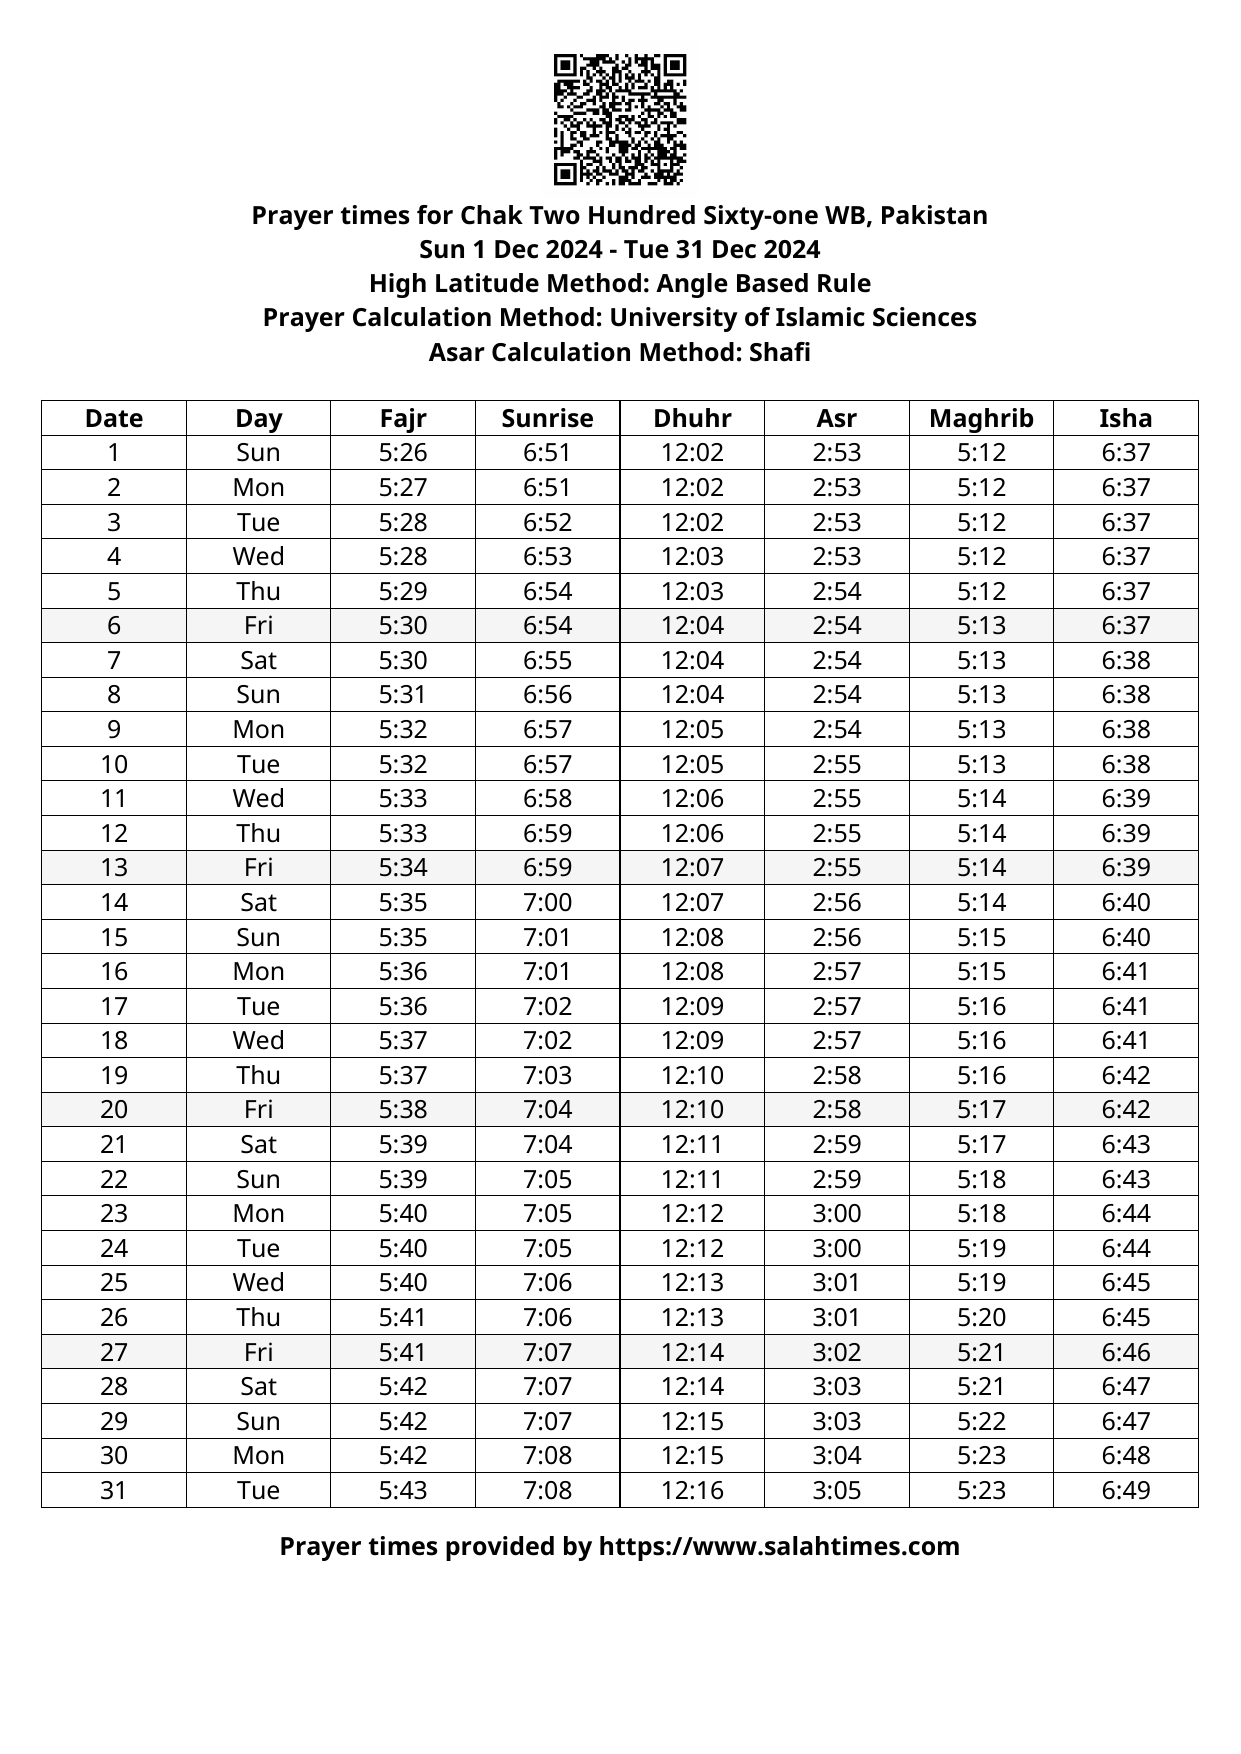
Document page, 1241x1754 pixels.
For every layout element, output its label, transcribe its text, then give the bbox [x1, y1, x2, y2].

table_cell 7:06 [476, 1266, 619, 1299]
table_header Asr [765, 401, 909, 434]
table_cell 5:16 [910, 1058, 1053, 1092]
table_cell 6:38 [1054, 643, 1198, 677]
table_cell 2:53 [765, 505, 909, 538]
table_cell 5:21 [910, 1369, 1053, 1403]
table_cell 20 [42, 1093, 186, 1126]
table_cell 7:02 [476, 989, 619, 1022]
table_cell 5:12 [910, 470, 1053, 504]
table_cell 6:41 [1054, 954, 1198, 988]
table_cell Thu [187, 574, 330, 607]
table_cell 13 [42, 851, 186, 884]
table_cell 7:08 [476, 1473, 619, 1507]
table_cell 7:05 [476, 1231, 619, 1264]
table_cell 6:39 [1054, 851, 1198, 884]
table_cell 5:35 [331, 920, 475, 953]
table_cell 6:42 [1054, 1093, 1198, 1126]
table_cell 5:15 [910, 920, 1053, 953]
table_cell 5:28 [331, 505, 475, 538]
table_cell 5:33 [331, 816, 475, 849]
table_cell 6:52 [476, 505, 619, 538]
table_cell 6:57 [476, 747, 619, 780]
table_cell 6:41 [1054, 989, 1198, 1022]
table_cell 2:59 [765, 1162, 909, 1195]
table_cell 2 [42, 470, 186, 504]
table_cell 14 [42, 885, 186, 919]
table_cell 2:55 [765, 851, 909, 884]
table_cell 12:14 [621, 1369, 764, 1403]
table_cell 5:21 [910, 1335, 1053, 1368]
table_header Date [42, 401, 186, 434]
table_cell 6:51 [476, 436, 619, 469]
table_cell Tue [187, 1231, 330, 1264]
table_cell 5:12 [910, 539, 1053, 573]
table_cell 7:04 [476, 1093, 619, 1126]
table_cell 25 [42, 1266, 186, 1299]
table_cell 6:44 [1054, 1196, 1198, 1230]
table_cell 29 [42, 1404, 186, 1437]
table_cell 5:42 [331, 1439, 475, 1472]
table_cell 6:57 [476, 712, 619, 746]
table_cell 5:20 [910, 1300, 1053, 1334]
table_cell Fri [187, 851, 330, 884]
table_cell 7:07 [476, 1335, 619, 1368]
table_cell 6:43 [1054, 1127, 1198, 1161]
table_cell 2:55 [765, 816, 909, 849]
table_cell 3 [42, 505, 186, 538]
table_cell 5:17 [910, 1093, 1053, 1126]
table_cell 3:01 [765, 1300, 909, 1334]
table_cell 2:54 [765, 609, 909, 642]
table_cell 7:01 [476, 920, 619, 953]
table_cell 12:08 [621, 954, 764, 988]
table_cell 23 [42, 1196, 186, 1230]
table_cell 12:05 [621, 712, 764, 746]
table_cell 12:03 [621, 539, 764, 573]
table_cell 6:37 [1054, 436, 1198, 469]
table_cell 12:02 [621, 470, 764, 504]
table_cell Wed [187, 1266, 330, 1299]
table_cell 7:07 [476, 1404, 619, 1437]
table_cell 5:15 [910, 954, 1053, 988]
table_cell 5:12 [910, 505, 1053, 538]
table_cell 12:02 [621, 505, 764, 538]
table_cell Sat [187, 643, 330, 677]
table_cell 5:18 [910, 1162, 1053, 1195]
table_cell 3:03 [765, 1404, 909, 1437]
table_cell 6:58 [476, 781, 619, 815]
picture [542, 41, 699, 198]
table_cell Sun [187, 1404, 330, 1437]
table_cell Fri [187, 1093, 330, 1126]
table_cell 12:15 [621, 1439, 764, 1472]
table_cell 6:37 [1054, 609, 1198, 642]
table_cell 5:19 [910, 1266, 1053, 1299]
table_cell 5:38 [331, 1093, 475, 1126]
table_cell 26 [42, 1300, 186, 1334]
table_cell 7 [42, 643, 186, 677]
table_cell 6:47 [1054, 1404, 1198, 1437]
table_cell 7:08 [476, 1439, 619, 1472]
table_cell 6:38 [1054, 712, 1198, 746]
table_cell 5:42 [331, 1404, 475, 1437]
table_cell 5:30 [331, 643, 475, 677]
table_cell 5:40 [331, 1196, 475, 1230]
table_cell 30 [42, 1439, 186, 1472]
table_cell 6:39 [1054, 816, 1198, 849]
table_cell Tue [187, 747, 330, 780]
table_cell 12:07 [621, 851, 764, 884]
table_cell 6:49 [1054, 1473, 1198, 1507]
table_cell Sat [187, 1369, 330, 1403]
table_cell 12:11 [621, 1162, 764, 1195]
table_cell 3:01 [765, 1266, 909, 1299]
table_cell 2:53 [765, 470, 909, 504]
table_cell 5:14 [910, 885, 1053, 919]
table_cell 12:03 [621, 574, 764, 607]
table_cell 5:14 [910, 816, 1053, 849]
table_cell 5:28 [331, 539, 475, 573]
table_cell Fri [187, 1335, 330, 1368]
table_cell Wed [187, 1024, 330, 1057]
table_cell 6:46 [1054, 1335, 1198, 1368]
table_cell 5:43 [331, 1473, 475, 1507]
text Prayer times provided by https://www.salahtimes.com [42, 1528, 1198, 1563]
text Prayer Calculation Method: University of Islamic Sciences [42, 300, 1198, 334]
table_header Fajr [331, 401, 475, 434]
table_cell 6:39 [1054, 781, 1198, 815]
table_cell 15 [42, 920, 186, 953]
table_cell 5:14 [910, 851, 1053, 884]
text High Latitude Method: Angle Based Rule [42, 266, 1198, 300]
table_cell 5:37 [331, 1058, 475, 1092]
table_cell 3:05 [765, 1473, 909, 1507]
table_cell 17 [42, 989, 186, 1022]
table_cell 5:41 [331, 1335, 475, 1368]
table_cell 2:55 [765, 781, 909, 815]
text Sun 1 Dec 2024 - Tue 31 Dec 2024 [42, 232, 1198, 266]
table_cell 3:02 [765, 1335, 909, 1368]
table_cell 5:36 [331, 954, 475, 988]
table_cell 5:19 [910, 1231, 1053, 1264]
table_cell Wed [187, 539, 330, 573]
table_cell 8 [42, 678, 186, 711]
table_cell 6:37 [1054, 470, 1198, 504]
table_cell 7:07 [476, 1369, 619, 1403]
table_cell 27 [42, 1335, 186, 1368]
table_cell 5:13 [910, 712, 1053, 746]
table_cell 6:59 [476, 816, 619, 849]
table_cell 5:26 [331, 436, 475, 469]
table_cell 6:37 [1054, 574, 1198, 607]
table_cell 2:57 [765, 1024, 909, 1057]
table_cell 2:54 [765, 712, 909, 746]
table_cell 12:07 [621, 885, 764, 919]
table_cell 6:54 [476, 574, 619, 607]
table_cell 5:12 [910, 436, 1053, 469]
table_cell 5:39 [331, 1162, 475, 1195]
table_cell 12:12 [621, 1231, 764, 1264]
table_cell 5:40 [331, 1266, 475, 1299]
table_cell Wed [187, 781, 330, 815]
table_cell 6:41 [1054, 1024, 1198, 1057]
table_cell 5:12 [910, 574, 1053, 607]
table_cell 22 [42, 1162, 186, 1195]
table_cell 19 [42, 1058, 186, 1092]
table_cell 2:59 [765, 1127, 909, 1161]
table_cell 7:02 [476, 1024, 619, 1057]
table_cell 2:54 [765, 643, 909, 677]
table_cell 6:37 [1054, 539, 1198, 573]
table_cell 12:02 [621, 436, 764, 469]
table_cell Mon [187, 954, 330, 988]
table_cell 5:22 [910, 1404, 1053, 1437]
table_cell 12:11 [621, 1127, 764, 1161]
table_cell 2:57 [765, 989, 909, 1022]
table_cell Mon [187, 1196, 330, 1230]
table_cell Sat [187, 885, 330, 919]
table_cell 7:05 [476, 1196, 619, 1230]
table_cell 2:56 [765, 920, 909, 953]
table_cell Sun [187, 1162, 330, 1195]
table_cell 12:04 [621, 609, 764, 642]
table_cell 10 [42, 747, 186, 780]
table_cell 4 [42, 539, 186, 573]
table_cell 6:54 [476, 609, 619, 642]
table_cell 5:14 [910, 781, 1053, 815]
table_cell 7:06 [476, 1300, 619, 1334]
table_cell 2:56 [765, 885, 909, 919]
table_cell 5:39 [331, 1127, 475, 1161]
table_cell 21 [42, 1127, 186, 1161]
table_cell 7:00 [476, 885, 619, 919]
table_cell 2:55 [765, 747, 909, 780]
table_cell 6:53 [476, 539, 619, 573]
table_cell 12:12 [621, 1196, 764, 1230]
table_cell 12:13 [621, 1300, 764, 1334]
table_cell 9 [42, 712, 186, 746]
table_cell 2:58 [765, 1058, 909, 1092]
table_cell 6:43 [1054, 1162, 1198, 1195]
table_cell 5:23 [910, 1439, 1053, 1472]
table_cell Fri [187, 609, 330, 642]
table_header Dhuhr [621, 401, 764, 434]
text Asar Calculation Method: Shafi [42, 334, 1198, 368]
table_cell Mon [187, 470, 330, 504]
text Prayer times for Chak Two Hundred Sixty-one WB, Pakistan [42, 198, 1198, 232]
table_cell 16 [42, 954, 186, 988]
table_cell 12:05 [621, 747, 764, 780]
table_cell 6:38 [1054, 678, 1198, 711]
table_cell 2:53 [765, 436, 909, 469]
table_header Sunrise [476, 401, 619, 434]
table_cell 5 [42, 574, 186, 607]
table_cell 5:16 [910, 989, 1053, 1022]
table_cell 3:03 [765, 1369, 909, 1403]
table_cell 5:16 [910, 1024, 1053, 1057]
table_cell 6:37 [1054, 505, 1198, 538]
table_cell Tue [187, 505, 330, 538]
table_cell 11 [42, 781, 186, 815]
table_cell 12:15 [621, 1404, 764, 1437]
table_cell 5:41 [331, 1300, 475, 1334]
table_cell 2:58 [765, 1093, 909, 1126]
table_cell 5:42 [331, 1369, 475, 1403]
table_cell 5:23 [910, 1473, 1053, 1507]
table_cell 6:59 [476, 851, 619, 884]
table_cell 1 [42, 436, 186, 469]
table_header Isha [1054, 401, 1198, 434]
table_cell Mon [187, 1439, 330, 1472]
table_cell 31 [42, 1473, 186, 1507]
table_cell 24 [42, 1231, 186, 1264]
table_cell 5:37 [331, 1024, 475, 1057]
table_cell 12 [42, 816, 186, 849]
table_cell 18 [42, 1024, 186, 1057]
table_cell 6:56 [476, 678, 619, 711]
table_cell 2:53 [765, 539, 909, 573]
table_cell 6:40 [1054, 920, 1198, 953]
table_cell 12:06 [621, 781, 764, 815]
table_cell 6:45 [1054, 1300, 1198, 1334]
table_cell Sun [187, 436, 330, 469]
table_cell 2:54 [765, 678, 909, 711]
table_cell 5:31 [331, 678, 475, 711]
table_cell 5:32 [331, 712, 475, 746]
table_cell 6:38 [1054, 747, 1198, 780]
table_header Day [187, 401, 330, 434]
table_cell 6:44 [1054, 1231, 1198, 1264]
table_cell 7:05 [476, 1162, 619, 1195]
table_cell 5:40 [331, 1231, 475, 1264]
table_cell 5:18 [910, 1196, 1053, 1230]
table_cell 5:13 [910, 678, 1053, 711]
table_cell 12:16 [621, 1473, 764, 1507]
table_cell 5:34 [331, 851, 475, 884]
table_cell 12:10 [621, 1093, 764, 1126]
table_cell 6:47 [1054, 1369, 1198, 1403]
table_cell 5:32 [331, 747, 475, 780]
table_cell 3:00 [765, 1231, 909, 1264]
table_cell 6:45 [1054, 1266, 1198, 1299]
table_cell 5:29 [331, 574, 475, 607]
table_cell 5:33 [331, 781, 475, 815]
table_cell 6:55 [476, 643, 619, 677]
table_cell 12:08 [621, 920, 764, 953]
table_cell 3:04 [765, 1439, 909, 1472]
table_cell Sat [187, 1127, 330, 1161]
table_cell 2:57 [765, 954, 909, 988]
table_cell Thu [187, 1058, 330, 1092]
table_cell Tue [187, 989, 330, 1022]
table_cell 5:13 [910, 609, 1053, 642]
table_cell 6:51 [476, 470, 619, 504]
table_cell Sun [187, 678, 330, 711]
table_cell 7:01 [476, 954, 619, 988]
table_cell 12:04 [621, 643, 764, 677]
table_cell 12:09 [621, 1024, 764, 1057]
table_cell 5:27 [331, 470, 475, 504]
table_cell 12:10 [621, 1058, 764, 1092]
table_cell 7:03 [476, 1058, 619, 1092]
table_cell 5:13 [910, 643, 1053, 677]
table_cell 2:54 [765, 574, 909, 607]
table_cell 12:09 [621, 989, 764, 1022]
table_cell 12:04 [621, 678, 764, 711]
table_cell 5:30 [331, 609, 475, 642]
table_cell Thu [187, 816, 330, 849]
table_cell 5:17 [910, 1127, 1053, 1161]
table_cell 5:35 [331, 885, 475, 919]
table_cell 12:13 [621, 1266, 764, 1299]
table_cell 5:36 [331, 989, 475, 1022]
table_header Maghrib [910, 401, 1053, 434]
table_cell 6:48 [1054, 1439, 1198, 1472]
table_cell 5:13 [910, 747, 1053, 780]
table_cell 6:40 [1054, 885, 1198, 919]
table_cell 28 [42, 1369, 186, 1403]
table_cell 7:04 [476, 1127, 619, 1161]
table_cell 12:06 [621, 816, 764, 849]
table_cell 3:00 [765, 1196, 909, 1230]
table_cell 12:14 [621, 1335, 764, 1368]
table_cell Thu [187, 1300, 330, 1334]
table_cell Tue [187, 1473, 330, 1507]
table_cell 6:42 [1054, 1058, 1198, 1092]
table_cell Mon [187, 712, 330, 746]
table_cell 6 [42, 609, 186, 642]
table_cell Sun [187, 920, 330, 953]
